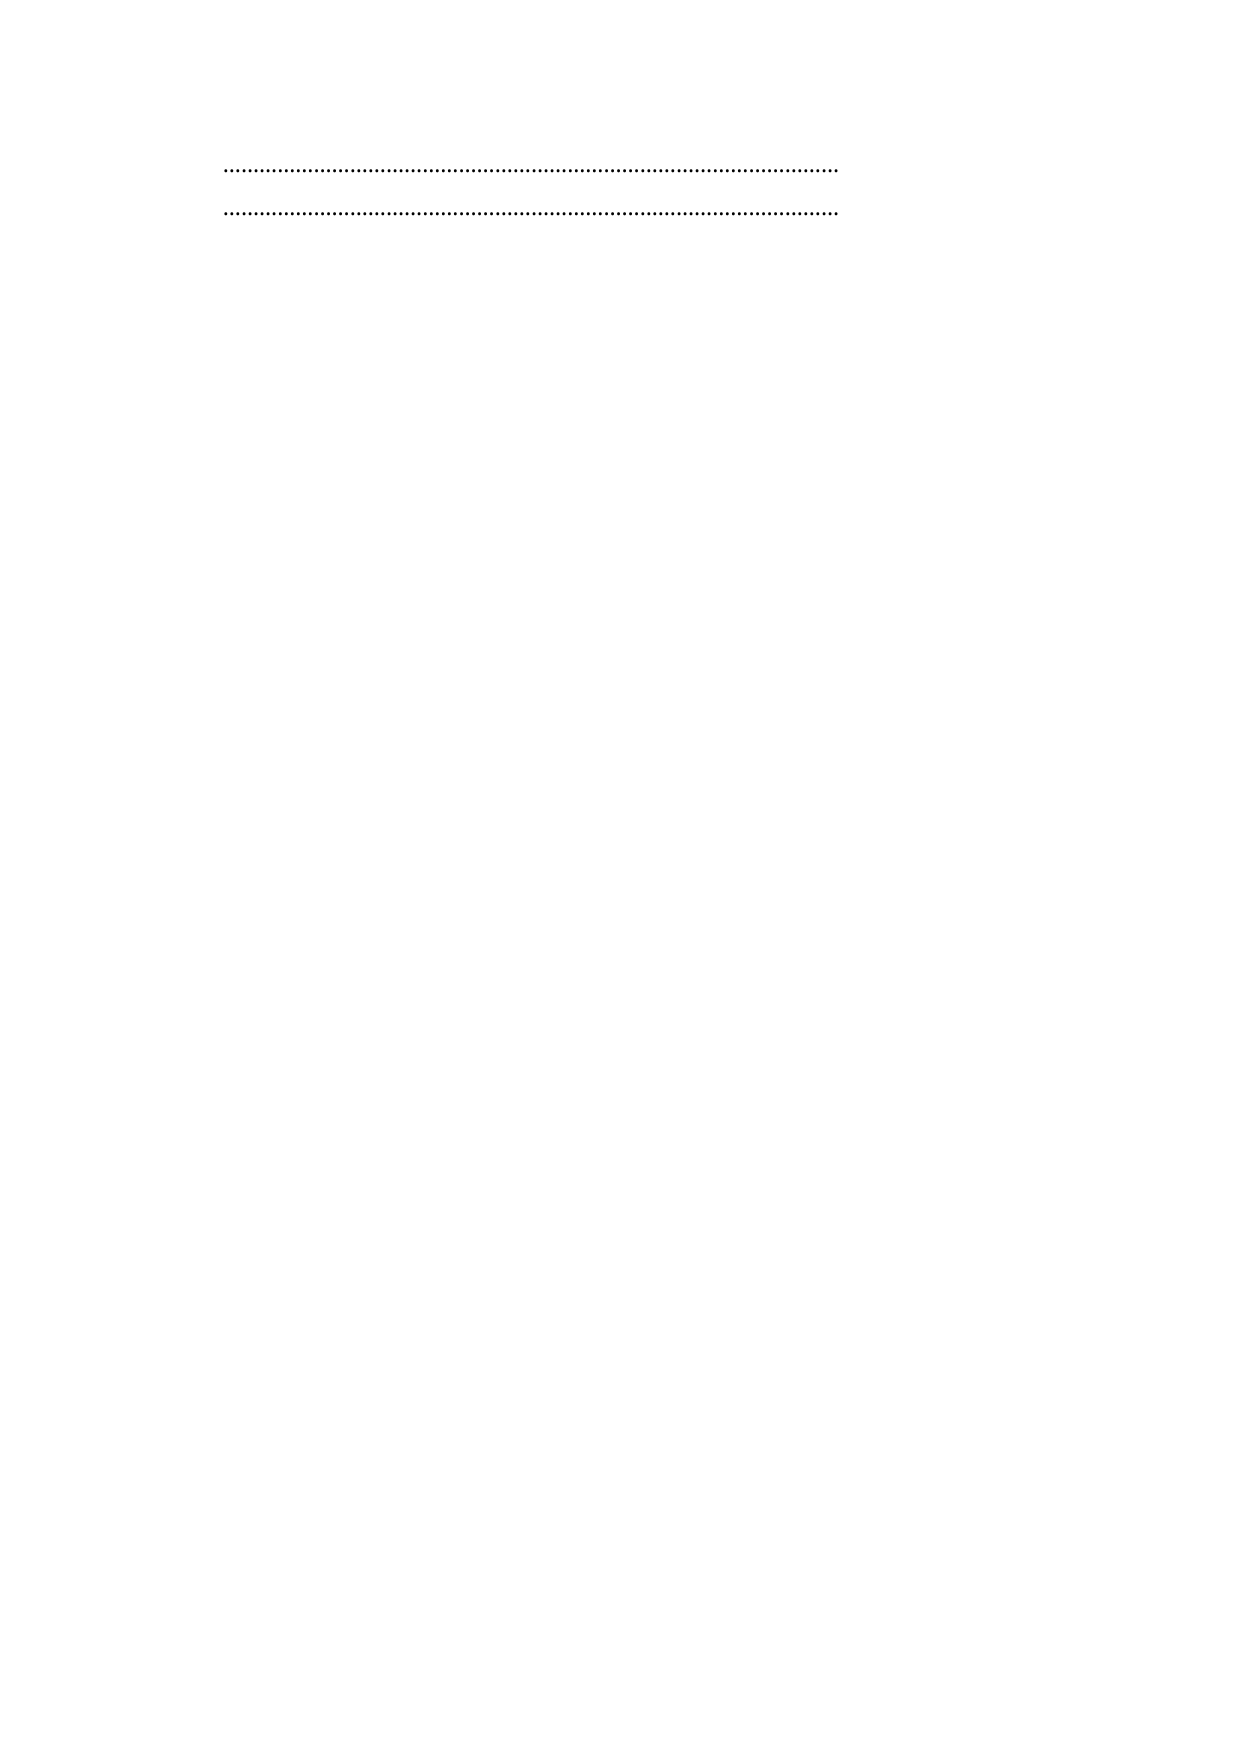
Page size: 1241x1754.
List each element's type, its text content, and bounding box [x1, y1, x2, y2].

text ………………………………………………………………………………………… [223, 191, 1092, 222]
text ………………………………………………………………………………………… [223, 148, 1092, 179]
